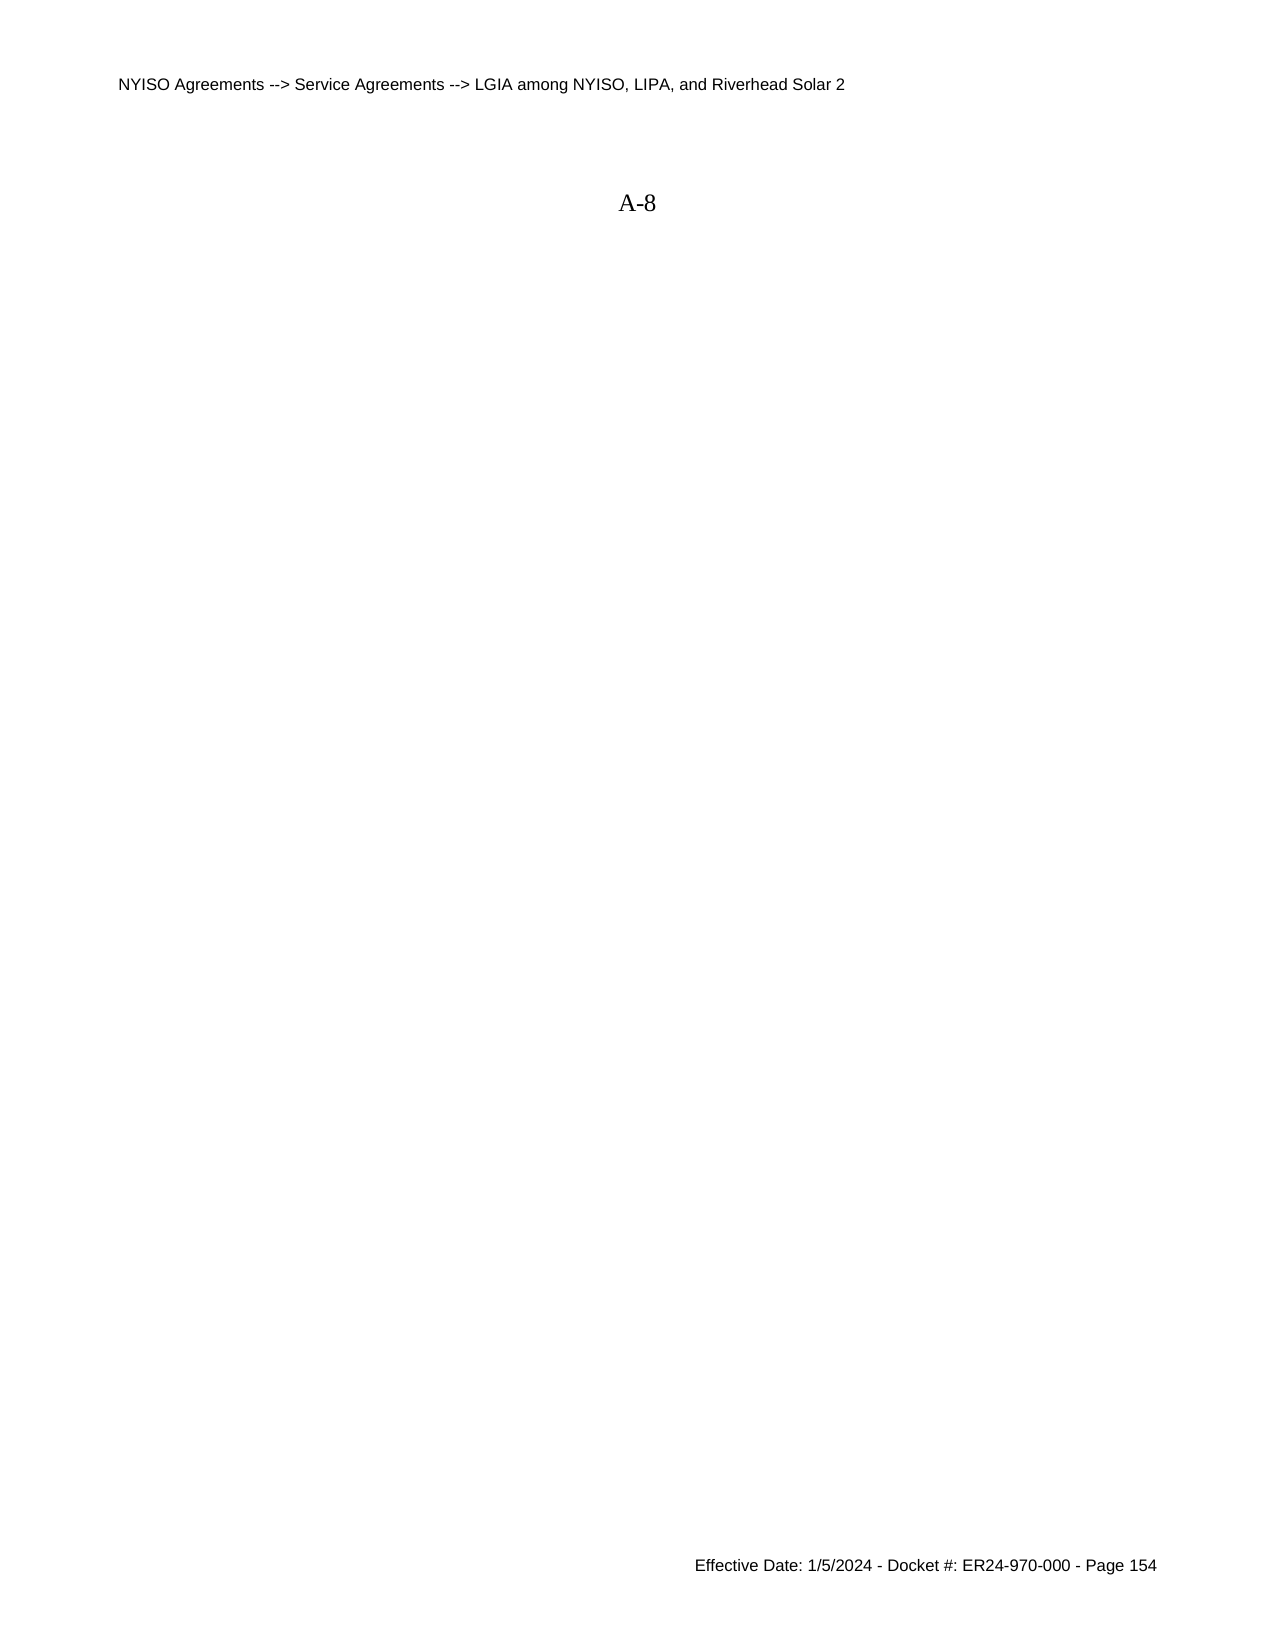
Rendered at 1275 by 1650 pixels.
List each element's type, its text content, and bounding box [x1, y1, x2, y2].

text A-8 [618, 188, 1275, 217]
